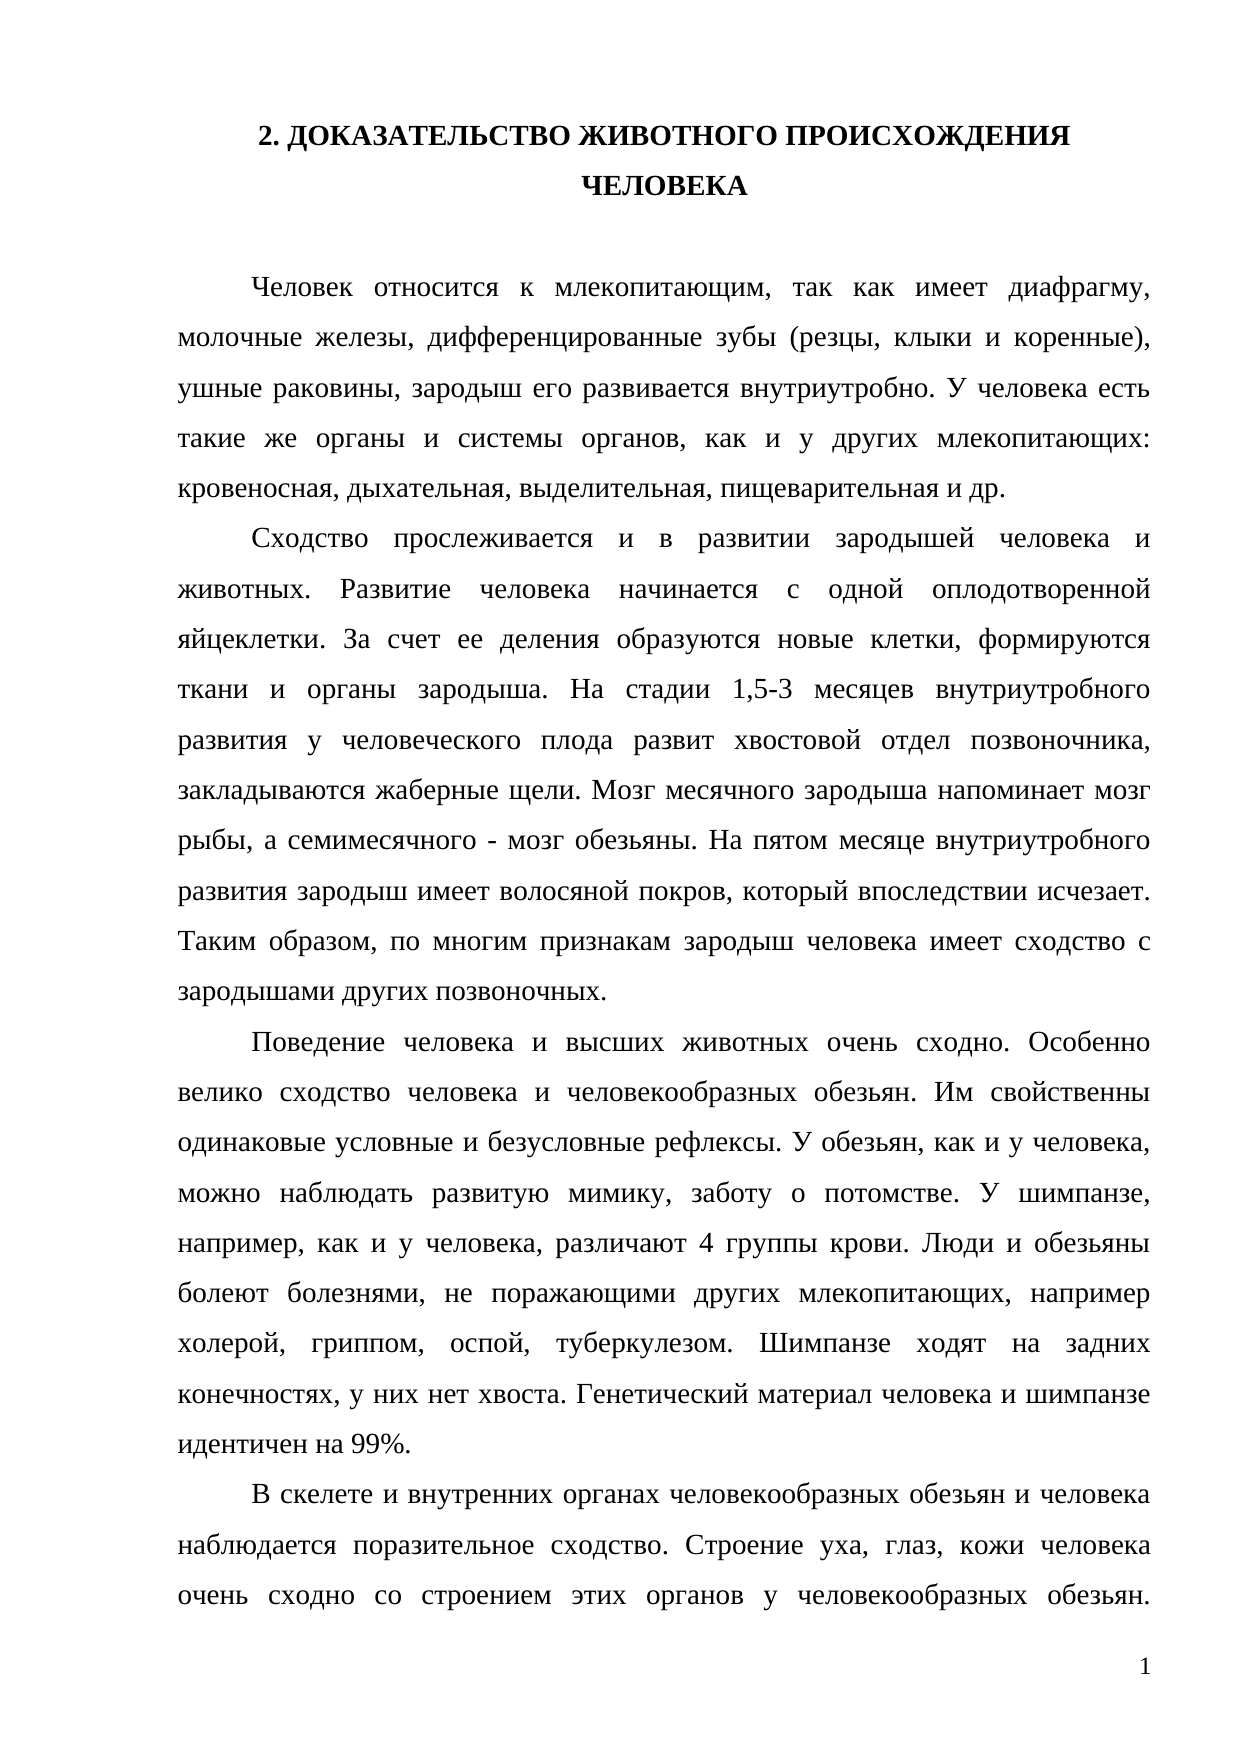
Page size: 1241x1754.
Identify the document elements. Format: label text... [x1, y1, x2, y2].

text Человек относится к млекопитающим, так как имеет диафрагму, молочные железы, дифференцированные зубы (резцы, клыки и коренные), ушные раковины, зародыш его развивается внутриутробно. У человека есть такие же органы и системы органов, как и у других млекопитающих: кровеносная, дыхательная, выделительная, пищеварительная и др. [177, 269, 1152, 504]
text Сходство прослеживается и в развитии зародышей человека и животных. Развитие человека начинается с одной оплодотворенной яйцеклетки. За счет ее деления образуются новые клетки, формируются ткани и органы зародыша. На стадии 1,5-3 месяцев внутриутробного развития у человеческого плода развит хвостовой отдел позвоночника, закладываются жаберные щели. Мозг месячного зародыша напоминает мозг рыбы, а семимесячного - мозг обезьяны. На пятом месяце внутриутробного развития зародыш имеет волосяной покров, который впоследствии исчезает. Таким образом, по многим признакам зародыш человека имеет сходство с зародышами других позвоночных. [177, 521, 1152, 1007]
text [177, 1477, 1152, 1611]
text 2. ДОКАЗАТЕЛЬСТВО ЖИВОТНОГО ПРОИСХОЖДЕНИЯ ЧЕЛОВЕКА [177, 118, 1152, 202]
text Поведение человека и высших животных очень сходно. Особенно велико сходство человека и человекообразных обезьян. Им свойственны одинаковые условные и безусловные рефлексы. У обезьян, как и у человека, можно наблюдать развитую мимику, заботу о потомстве. У шимпанзе, например, как и у человека, различают 4 группы крови. Люди и обезьяны болеют болезнями, не поражающими других млекопитающих, например холерой, гриппом, оспой, туберкулезом. Шимпанзе ходят на задних конечностях, у них нет хвоста. Генетический материал человека и шимпанзе идентичен на 99%. [177, 1024, 1152, 1460]
